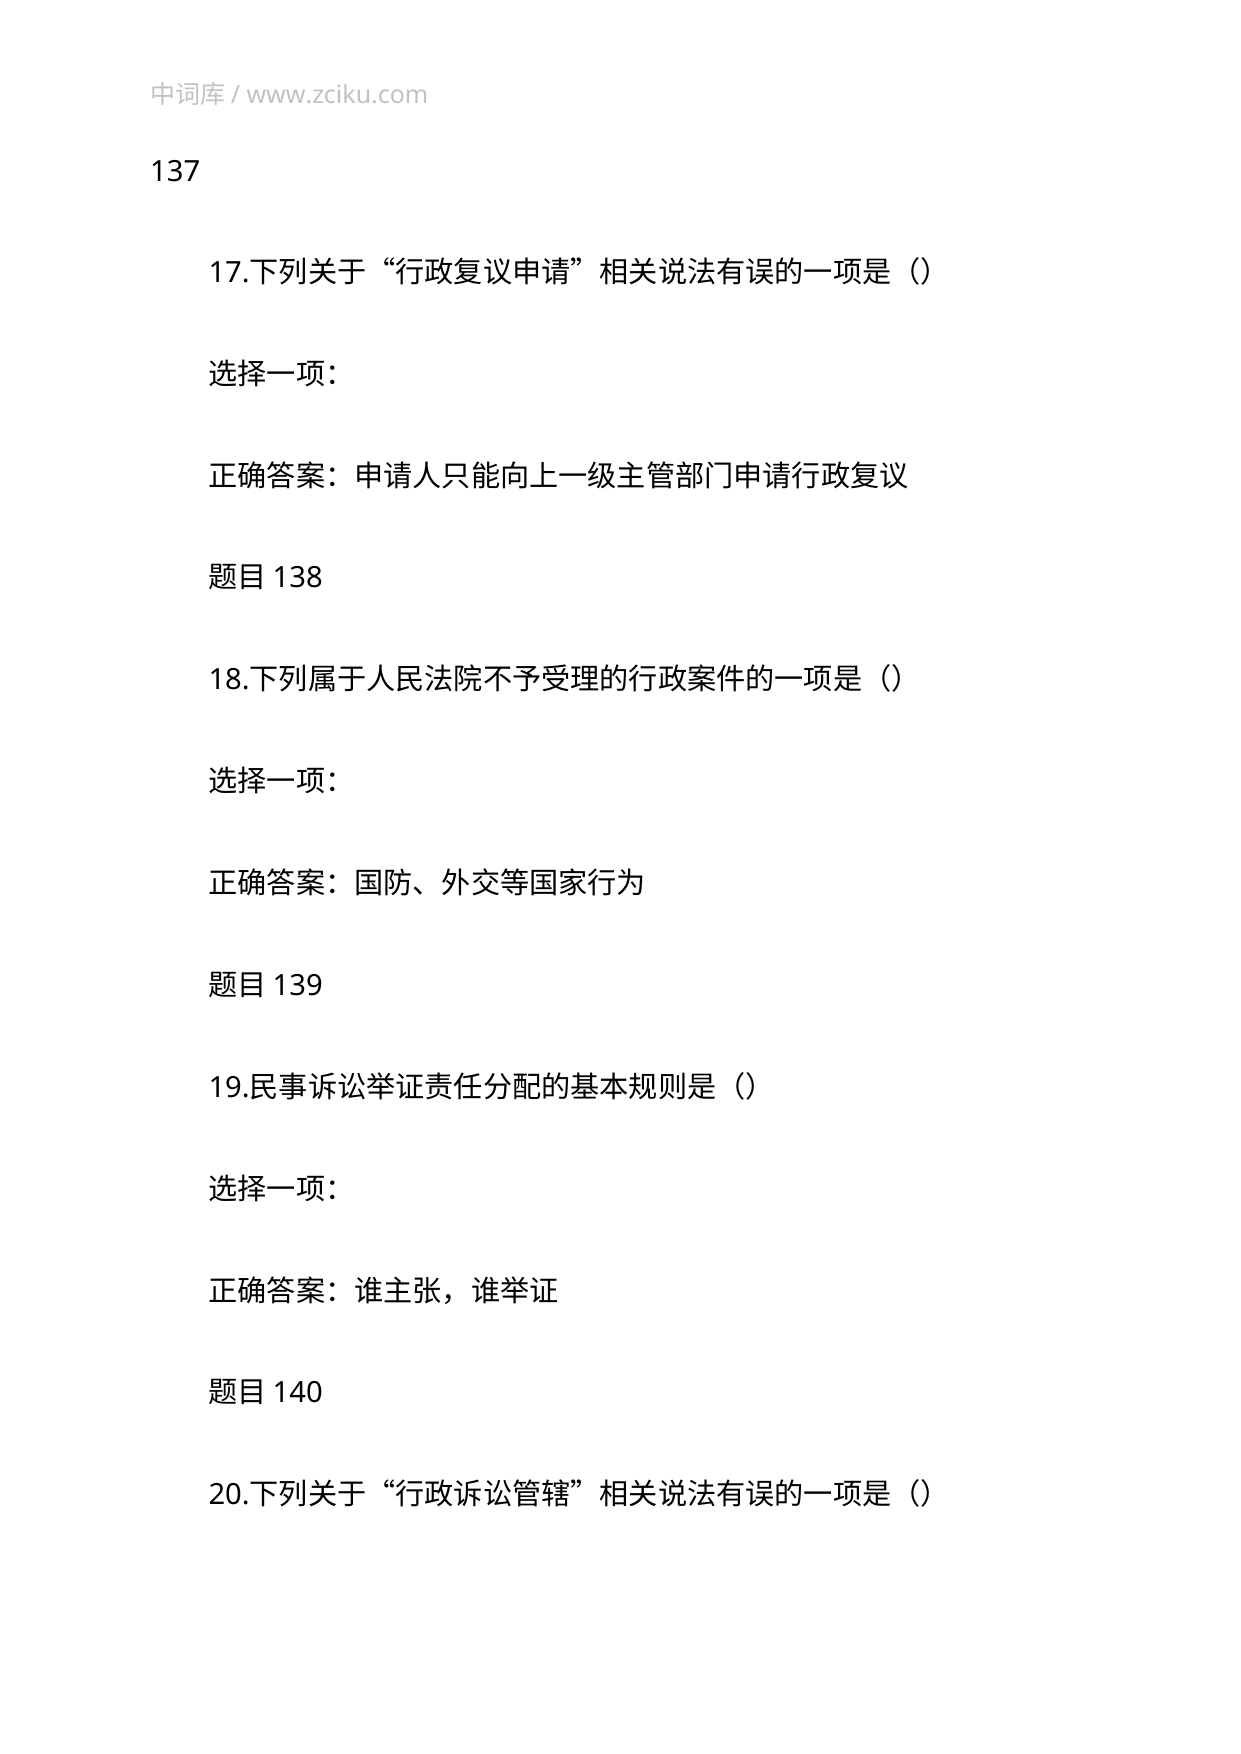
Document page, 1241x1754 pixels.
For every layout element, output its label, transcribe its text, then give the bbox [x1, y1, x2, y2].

text 选择一项： [150, 1165, 1090, 1208]
text 17.下列关于“行政复议申请”相关说法有误的一项是（） [150, 248, 1090, 291]
text 20.下列关于“行政诉讼管辖”相关说法有误的一项是（） [150, 1471, 1090, 1513]
text 选择一项： [150, 350, 1090, 393]
text 题目138 [150, 554, 1090, 596]
text 正确答案：申请人只能向上一级主管部门申请行政复议 [150, 452, 1090, 494]
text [150, 150, 1090, 190]
text 正确答案：国防、外交等国家行为 [150, 860, 1090, 902]
text 正确答案：谁主张，谁举证 [150, 1267, 1090, 1309]
text 题目140 [150, 1369, 1090, 1411]
text 18.下列属于人民法院不予受理的行政案件的一项是（） [150, 656, 1090, 698]
text 题目139 [150, 961, 1090, 1004]
text 选择一项： [150, 758, 1090, 800]
text 19.民事诉讼举证责任分配的基本规则是（） [150, 1063, 1090, 1106]
